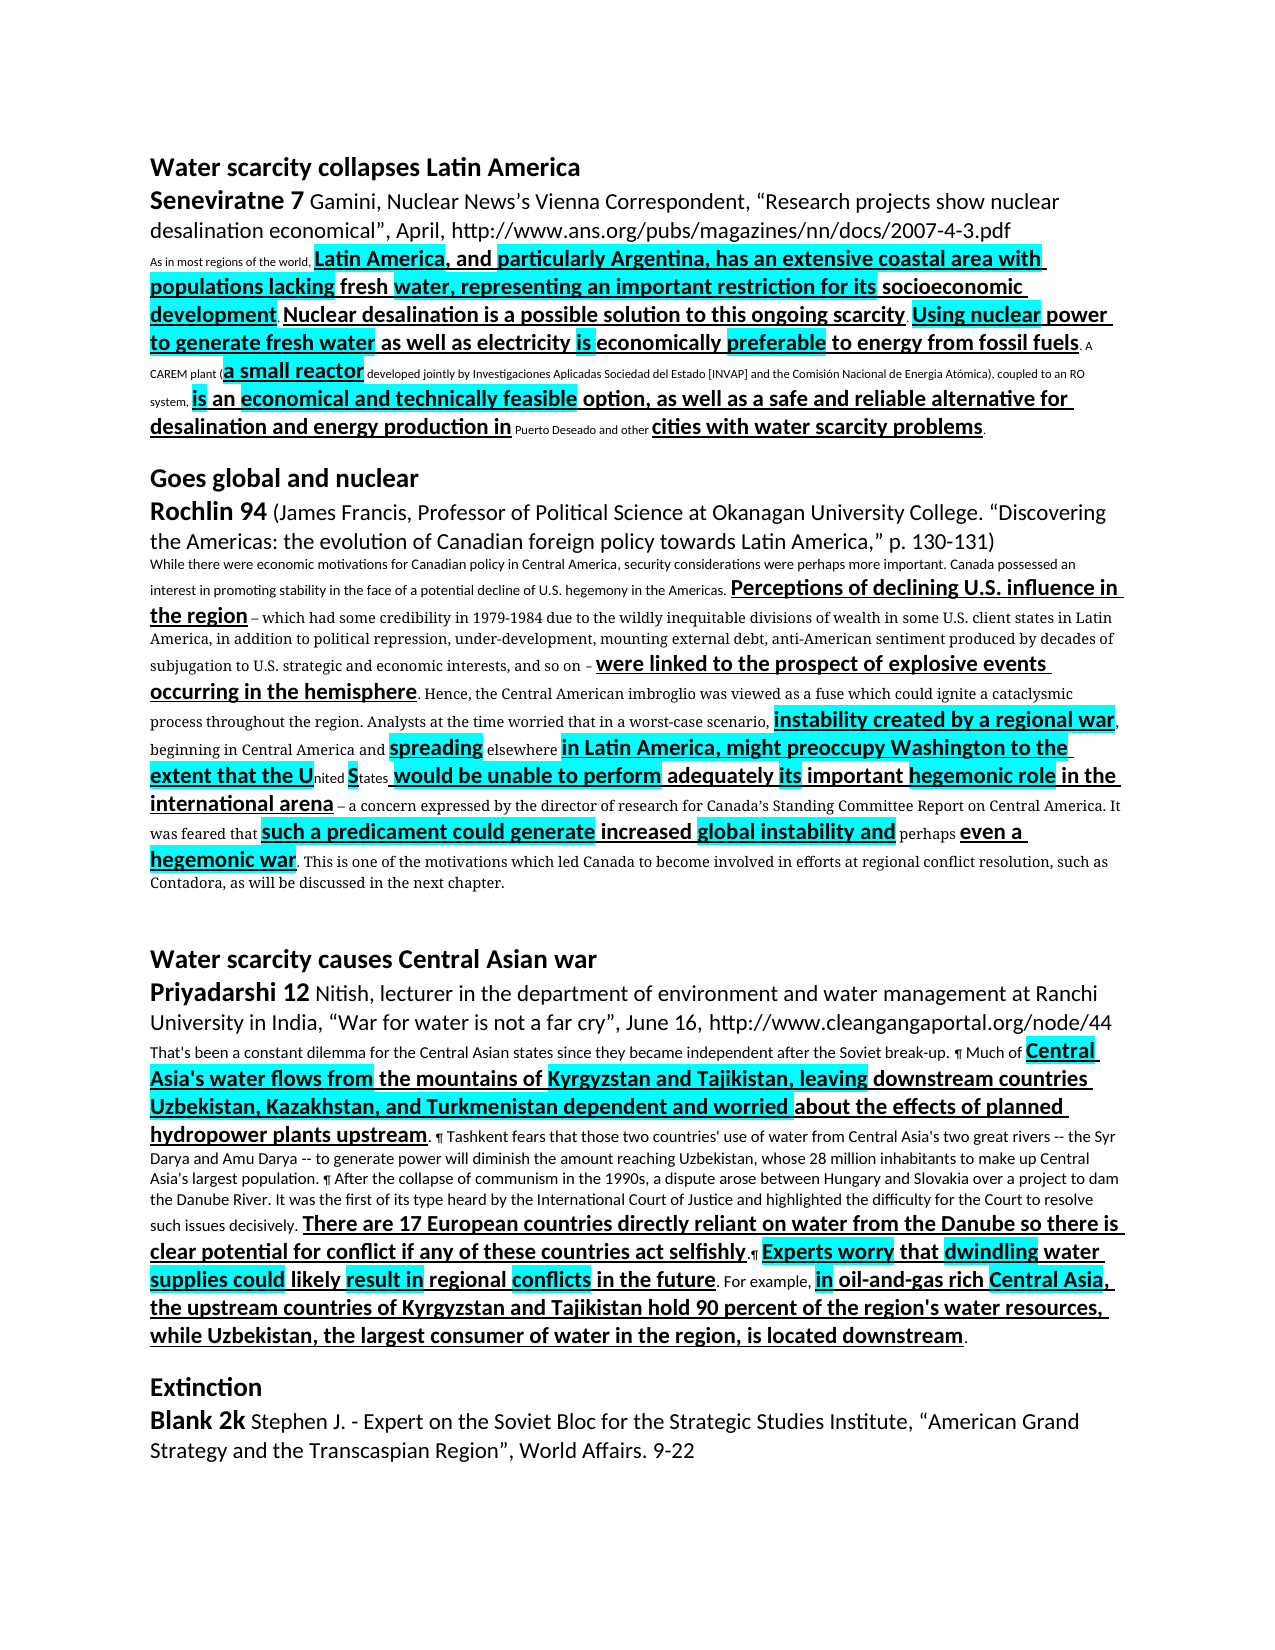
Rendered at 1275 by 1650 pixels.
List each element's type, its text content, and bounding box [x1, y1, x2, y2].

subtitle Water scarcity collapses Latin America [150, 150, 1125, 183]
subtitle Extinction [150, 1370, 1125, 1403]
text That's been a constant dilemma for the Central Asian states since they became independent after the Soviet break-up. ¶ Much of Central Asia's water flows from the mountains of Kyrgyzstan and Tajikistan, leaving downstream countries Uzbekistan, Kazakhstan, and Turkmenistan dependent and worried about the effects of planned hydropower plants upstream. ¶ Tashkent fears that those two countries' use of water from Central Asia's two great rivers -- the Syr Darya and Amu Darya -- to generate power will diminish the amount reaching Uzbekistan, whose 28 million inhabitants to make up Central Asia's largest population. ¶ After the collapse of communism in the 1990s, a dispute arose between Hungary and Slovakia over a project to dam the Danube River. It was the first of its type heard by the International Court of Justice and highlighted the difficulty for the Court to resolve such issues decisively. There are 17 European countries directly reliant on water from the Danube so there is clear potential for conflict if any of these countries act selfishly.¶ Experts worry that dwindling water supplies could likely result in regional conflicts in the future. For example, in oil-and-gas rich Central Asia, the upstream countries of Kyrgyzstan and Tajikistan hold 90 percent of the region's water resources, while Uzbekistan, the largest consumer of water in the region, is located downstream. [150, 1036, 1125, 1349]
text As in most regions of the world, Latin America, and particularly Argentina, has an extensive coastal area with populations lacking fresh water, representing an important restriction for its socioeconomic development. Nuclear desalination is a possible solution to this ongoing scarcity. Using nuclear power to generate fresh water as well as electricity is economically preferable to energy from fossil fuels. A CAREM plant (a small reactor developed jointly by Investigaciones Aplicadas Sociedad del Estado [INVAP] and the Comisión Nacional de Energia Atómica), coupled to an RO system, is an economical and technically feasible option, as well as a safe and reliable alternative for desalination and energy production in Puerto Deseado and other cities with water scarcity problems. [150, 244, 1125, 440]
subtitle Water scarcity causes Central Asian war [150, 942, 1125, 975]
text desalination economical”, April, http://www.ans.org/pubs/magazines/nn/docs/2007-4-3.pdf [150, 216, 1125, 244]
text Blank 2k Stephen J. - Expert on the Soviet Bloc for the Strategic Studies Institute, “American Grand Strategy and the Transcaspian Region”, World Affairs. 9-22 [150, 1403, 1125, 1464]
text While there were economic motivations for Canadian policy in Central America, security considerations were perhaps more important. Canada possessed an interest in promoting stability in the face of a potential decline of U.S. hegemony in the Americas. Perceptions of declining U.S. influence in the region – which had some credibility in 1979-1984 due to the wildly inequitable divisions of wealth in some U.S. client states in Latin America, in addition to political repression, under-development, mounting external debt, anti-American sentiment produced by decades of subjugation to U.S. strategic and economic interests, and so on – were linked to the prospect of explosive events occurring in the hemisphere. Hence, the Central American imbroglio was viewed as a fuse which could ignite a cataclysmic process throughout the region. Analysts at the time worried that in a worst-case scenario, instability created by a regional war, beginning in Central America and spreading elsewhere in Latin America, might preoccupy Washington to the extent that the United States would be unable to perform adequately its important hegemonic role in the international arena – a concern expressed by the director of research for Canada’s Standing Committee Report on Central America. It was feared that such a predicament could generate increased global instability and perhaps even a hegemonic war. This is one of the motivations which led Canada to become involved in efforts at regional conflict resolution, such as Contadora, as will be discussed in the next chapter. [150, 555, 1125, 893]
text Seneviratne 7 Gamini, Nuclear News’s Vienna Correspondent, “Research projects show nuclear [150, 183, 1125, 216]
text Rochlin 94 (James Francis, Professor of Political Science at Okanagan University College. “Discovering the Americas: the evolution of Canadian foreign policy towards Latin America,” p. 130-131) [150, 494, 1125, 555]
text Priyadarshi 12 Nitish, lecturer in the department of environment and water management at Ranchi University in India, “War for water is not a far cry”, June 16, http://www.cleangangaportal.org/node/44 [150, 975, 1125, 1036]
subtitle Goes global and nuclear [150, 461, 1125, 494]
